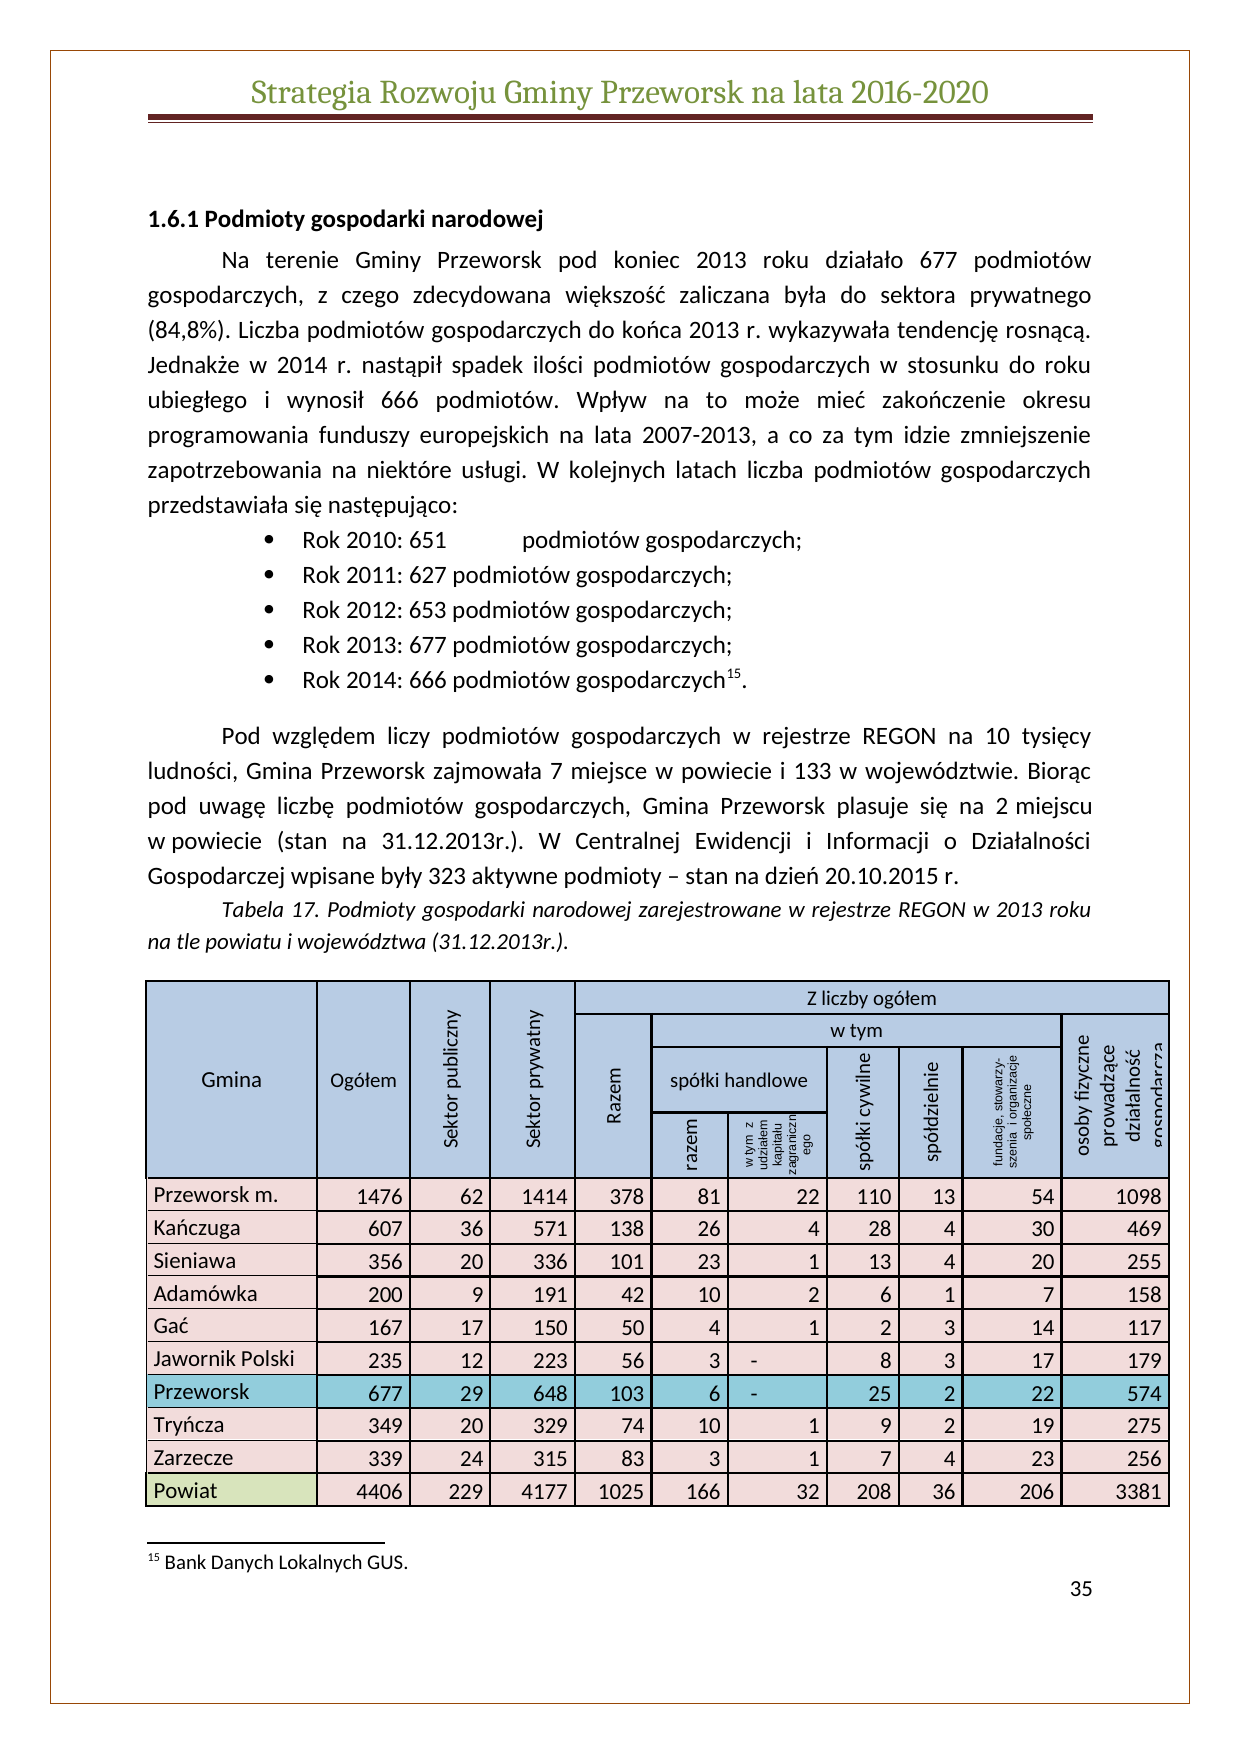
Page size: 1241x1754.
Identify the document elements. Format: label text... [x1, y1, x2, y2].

table_cell 574 [1063, 1376, 1168, 1407]
table_cell 356 [318, 1245, 409, 1275]
table_cell 13 [828, 1245, 898, 1275]
table_cell spółdzielnie [900, 1048, 961, 1177]
table_cell 3381 [1063, 1474, 1168, 1505]
table_cell 56 [576, 1343, 650, 1374]
table_cell 101 [576, 1245, 650, 1275]
table_cell 1476 [318, 1179, 409, 1210]
table_cell 26 [653, 1212, 727, 1243]
list Rok 2011: 627 podmiotów gospodarczych; [264, 559, 1093, 589]
table_cell 13 [900, 1179, 961, 1210]
table_header Sektor prywatny [491, 982, 574, 1177]
table_cell 50 [576, 1310, 650, 1341]
table_header Gmina [147, 982, 316, 1177]
table_cell 20 [411, 1245, 489, 1275]
table_cell 9 [828, 1409, 898, 1439]
table_cell 10 [653, 1409, 727, 1439]
table_header Sektor publiczny [411, 982, 489, 1177]
table_cell 138 [576, 1212, 650, 1243]
table_cell 571 [491, 1212, 574, 1243]
table_cell 315 [491, 1442, 574, 1472]
table_cell 23 [653, 1245, 727, 1275]
table_cell 229 [411, 1474, 489, 1505]
table_cell Sieniawa [147, 1244, 316, 1275]
table_cell 83 [576, 1442, 650, 1472]
table_cell 1 [729, 1245, 826, 1275]
table_cell 2 [900, 1409, 961, 1439]
list Rok 2010: 651 podmiotów gospodarczych; [264, 524, 1093, 554]
table_header Ogółem [318, 982, 409, 1177]
table_cell 1414 [491, 1179, 574, 1210]
table_cell 3 [653, 1442, 727, 1472]
table_cell 200 [318, 1278, 409, 1308]
table_cell 2 [729, 1278, 826, 1308]
table_cell 336 [491, 1245, 574, 1275]
table_cell 17 [411, 1310, 489, 1341]
table_cell w tym z udziałem kapitału zagranicznego [729, 1114, 826, 1177]
table_cell 22 [964, 1376, 1060, 1407]
table_cell 42 [576, 1278, 650, 1308]
list Rok 2012: 653 podmiotów gospodarczych; [264, 594, 1093, 624]
table_cell 81 [653, 1179, 727, 1210]
table_cell 32 [729, 1474, 826, 1505]
list Rok 2014: 666 podmiotów gospodarczych. [264, 664, 1093, 694]
table_cell 206 [964, 1474, 1060, 1505]
table_cell Przeworsk m. [147, 1178, 316, 1210]
table_cell 1 [900, 1278, 961, 1308]
subtitle 1.6.1 Podmioty gospodarki narodowej [147, 203, 1093, 233]
table_cell 6 [828, 1278, 898, 1308]
table_cell 607 [318, 1212, 409, 1243]
table_cell 349 [318, 1409, 409, 1439]
table_cell 117 [1063, 1310, 1168, 1341]
table_cell 9 [411, 1278, 489, 1308]
table_cell 167 [318, 1310, 409, 1341]
table_cell Jawornik Polski [147, 1342, 316, 1374]
table_cell - [729, 1343, 826, 1374]
table_cell 1025 [576, 1474, 650, 1505]
table_cell Razem [576, 1015, 650, 1177]
table_cell 339 [318, 1442, 409, 1472]
table_cell 235 [318, 1343, 409, 1374]
table_cell 24 [411, 1442, 489, 1472]
table_cell 469 [1063, 1212, 1168, 1243]
table_cell 8 [828, 1343, 898, 1374]
table_cell spółki handlowe [653, 1048, 826, 1111]
table_cell Przeworsk [147, 1375, 316, 1407]
table_cell 329 [491, 1409, 574, 1439]
table_cell 1 [729, 1442, 826, 1472]
table_cell Adamówka [147, 1276, 316, 1308]
table_cell 4 [900, 1245, 961, 1275]
table_cell 23 [964, 1442, 1060, 1472]
table_cell Zarzecze [147, 1441, 316, 1472]
table_cell Gać [147, 1309, 316, 1341]
table_cell 3 [900, 1343, 961, 1374]
table_cell 648 [491, 1376, 574, 1407]
table_cell 20 [964, 1245, 1060, 1275]
table_cell 25 [828, 1376, 898, 1407]
table_cell 17 [964, 1343, 1060, 1374]
table_cell 19 [964, 1409, 1060, 1439]
table_cell 179 [1063, 1343, 1168, 1374]
list Tabela 17. Podmioty gospodarki narodowej zarejestrowane w rejestrze REGON w 2013 roku na tle powiatu i województwa (31.12.2013r.). [147, 895, 1093, 955]
table_cell 2 [828, 1310, 898, 1341]
table_cell 36 [900, 1474, 961, 1505]
table_cell 3 [900, 1310, 961, 1341]
table_cell 191 [491, 1278, 574, 1308]
table_cell 4177 [491, 1474, 574, 1505]
table_cell 1 [729, 1409, 826, 1439]
table_cell osoby fizyczne prowadzące działalność gospodarczą [1063, 1015, 1168, 1177]
table_cell 208 [828, 1474, 898, 1505]
table_cell 3 [653, 1343, 727, 1374]
table_cell fundacje, stowarzy-szenia i organizacje społeczne [964, 1048, 1060, 1177]
table_cell 2 [900, 1376, 961, 1407]
text Na terenie Gminy Przeworsk pod koniec 2013 roku działało 677 podmiotów gospodarczych, z czego zdecydowana większość zaliczana była do sektora prywatnego (84,8%). Liczba podmiotów gospodarczych do końca 2013 r. wykazywała tendencję rosnącą. Jednakże w 2014 r. nastąpił spadek ilości podmiotów gospodarczych w stosunku do roku ubiegłego i wynosił 666 podmiotów. Wpływ na to może mieć zakończenie okresu programowania funduszy europejskich na lata 2007-2013, a co za tym idzie zmniejszenie zapotrzebowania na niektóre usługi. W kolejnych latach liczba podmiotów gospodarczych przedstawiała się następująco: [147, 244, 1093, 519]
table_cell 7 [964, 1278, 1060, 1308]
table_cell Kańczuga [147, 1211, 316, 1243]
table_cell 4 [900, 1442, 961, 1472]
table_cell razem [653, 1114, 727, 1177]
table_cell 103 [576, 1376, 650, 1407]
table_header Z liczby ogółem [576, 982, 1168, 1013]
table_cell 166 [653, 1474, 727, 1505]
table_cell 255 [1063, 1245, 1168, 1275]
table_cell 256 [1063, 1442, 1168, 1472]
table_cell 22 [729, 1179, 826, 1210]
table_cell 36 [411, 1212, 489, 1243]
table_cell 1098 [1063, 1179, 1168, 1210]
table_cell 54 [964, 1179, 1060, 1210]
table_cell 7 [828, 1442, 898, 1472]
table_cell 223 [491, 1343, 574, 1374]
table_cell 378 [576, 1179, 650, 1210]
table_cell spółki cywilne [828, 1048, 898, 1177]
table_cell 110 [828, 1179, 898, 1210]
table_cell 4 [729, 1212, 826, 1243]
table_cell 62 [411, 1179, 489, 1210]
table_cell 4406 [318, 1474, 409, 1505]
list Rok 2013: 677 podmiotów gospodarczych; [264, 629, 1093, 659]
table_cell 677 [318, 1376, 409, 1407]
table_cell 4 [653, 1310, 727, 1341]
table_cell 12 [411, 1343, 489, 1374]
table_cell 275 [1063, 1409, 1168, 1439]
table_cell 30 [964, 1212, 1060, 1243]
list Pod względem liczy podmiotów gospodarczych w rejestrze REGON na 10 tysięcy ludności, Gmina Przeworsk zajmowała 7 miejsce w powiecie i 133 w województwie. Biorąc pod uwagę liczbę podmiotów gospodarczych, Gmina Przeworsk plasuje się na 2 miejscu w powiecie (stan na 31.12.2013r.). W Centralnej Ewidencji i Informacji o Działalności Gospodarczej wpisane były 323 aktywne podmioty – stan na dzień 20.10.2015 r. [147, 720, 1093, 890]
table_cell Tryńcza [147, 1408, 316, 1439]
table_cell w tym [653, 1015, 1060, 1046]
table_cell 10 [653, 1278, 727, 1308]
table_cell 1 [729, 1310, 826, 1341]
table_cell - [729, 1376, 826, 1407]
table_cell Powiat [147, 1473, 316, 1505]
table_cell 6 [653, 1376, 727, 1407]
table_cell 74 [576, 1409, 650, 1439]
table_cell 28 [828, 1212, 898, 1243]
table_cell 20 [411, 1409, 489, 1439]
table_cell 4 [900, 1212, 961, 1243]
table_cell 150 [491, 1310, 574, 1341]
table_cell 158 [1063, 1278, 1168, 1308]
table_cell 29 [411, 1376, 489, 1407]
table_cell 14 [964, 1310, 1060, 1341]
